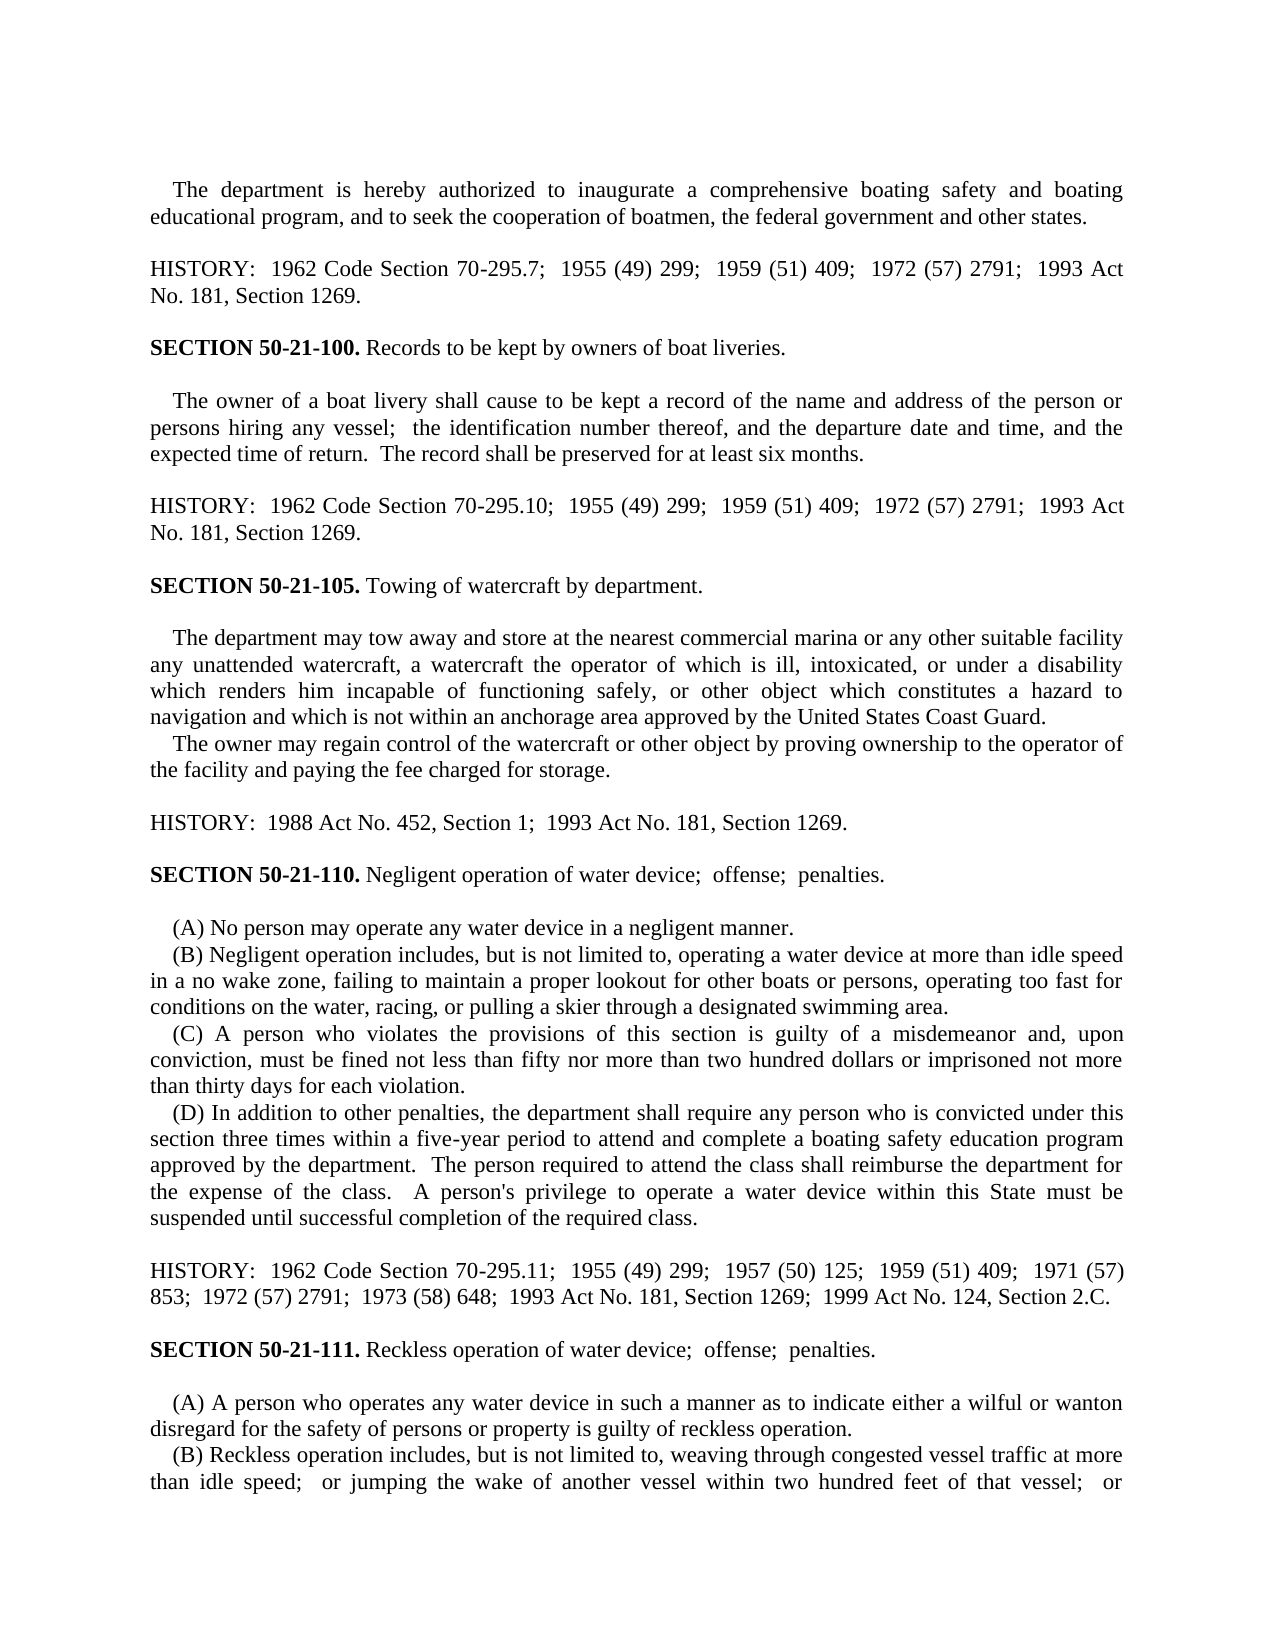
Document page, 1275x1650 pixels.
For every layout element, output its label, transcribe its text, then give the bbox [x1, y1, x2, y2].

text (B) Negligent operation includes, but is not limited to, operating a water device at more than idle speed in a no wake zone, failing to maintain a proper lookout for other boats or persons, operating too fast for conditions on the water, racing, or pulling a skier through a designated swimming area. [150, 941, 1125, 1020]
text (A) No person may operate any water device in a negligent manner. [150, 914, 1125, 941]
text The owner may regain control of the watercraft or other object by proving ownership to the operator of the facility and paying the fee charged for storage. [150, 730, 1125, 782]
text The department is hereby authorized to inaugurate a comprehensive boating safety and boating educational program, and to seek the cooperation of boatmen, the federal government and other states. [150, 176, 1125, 229]
text SECTION 50-21-100. Records to be kept by owners of boat liveries. [150, 334, 1125, 361]
text (D) In addition to other penalties, the department shall require any person who is convicted under this section three times within a five-year period to attend and complete a boating safety education program approved by the department. The person required to attend the class shall reimburse the department for the expense of the class. A person's privilege to operate a water device within this State must be suspended until successful completion of the required class. [150, 1099, 1125, 1231]
text SECTION 50-21-105. Towing of watercraft by department. [150, 572, 1125, 598]
text SECTION 50-21-111. Reckless operation of water device; offense; penalties. [150, 1336, 1125, 1362]
text HISTORY: 1988 Act No. 452, Section 1; 1993 Act No. 181, Section 1269. [150, 809, 1125, 835]
text The owner of a boat livery shall cause to be kept a record of the name and address of the person or persons hiring any vessel; the identification number thereof, and the departure date and time, and the expected time of return. The record shall be preserved for at least six months. [150, 387, 1125, 466]
text HISTORY: 1962 Code Section 70-295.10; 1955 (49) 299; 1959 (51) 409; 1972 (57) 2791; 1993 Act No. 181, Section 1269. [150, 493, 1125, 545]
text HISTORY: 1962 Code Section 70-295.7; 1955 (49) 299; 1959 (51) 409; 1972 (57) 2791; 1993 Act No. 181, Section 1269. [150, 255, 1125, 308]
text The department may tow away and store at the nearest commercial marina or any other suitable facility any unattended watercraft, a watercraft the operator of which is ill, intoxicated, or under a disability which renders him incapable of functioning safely, or other object which constitutes a hazard to navigation and which is not within an anchorage area approved by the United States Coast Guard. [150, 624, 1125, 730]
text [150, 1441, 1125, 1494]
text (C) A person who violates the provisions of this section is guilty of a misdemeanor and, upon conviction, must be fined not less than fifty nor more than two hundred dollars or imprisoned not more than thirty days for each violation. [150, 1020, 1125, 1099]
text HISTORY: 1962 Code Section 70-295.11; 1955 (49) 299; 1957 (50) 125; 1959 (51) 409; 1971 (57) 853; 1972 (57) 2791; 1973 (58) 648; 1993 Act No. 181, Section 1269; 1999 Act No. 124, Section 2.C. [150, 1257, 1125, 1309]
text (A) A person who operates any water device in such a manner as to indicate either a wilful or wanton disregard for the safety of persons or property is guilty of reckless operation. [150, 1389, 1125, 1441]
text SECTION 50-21-110. Negligent operation of water device; offense; penalties. [150, 862, 1125, 888]
